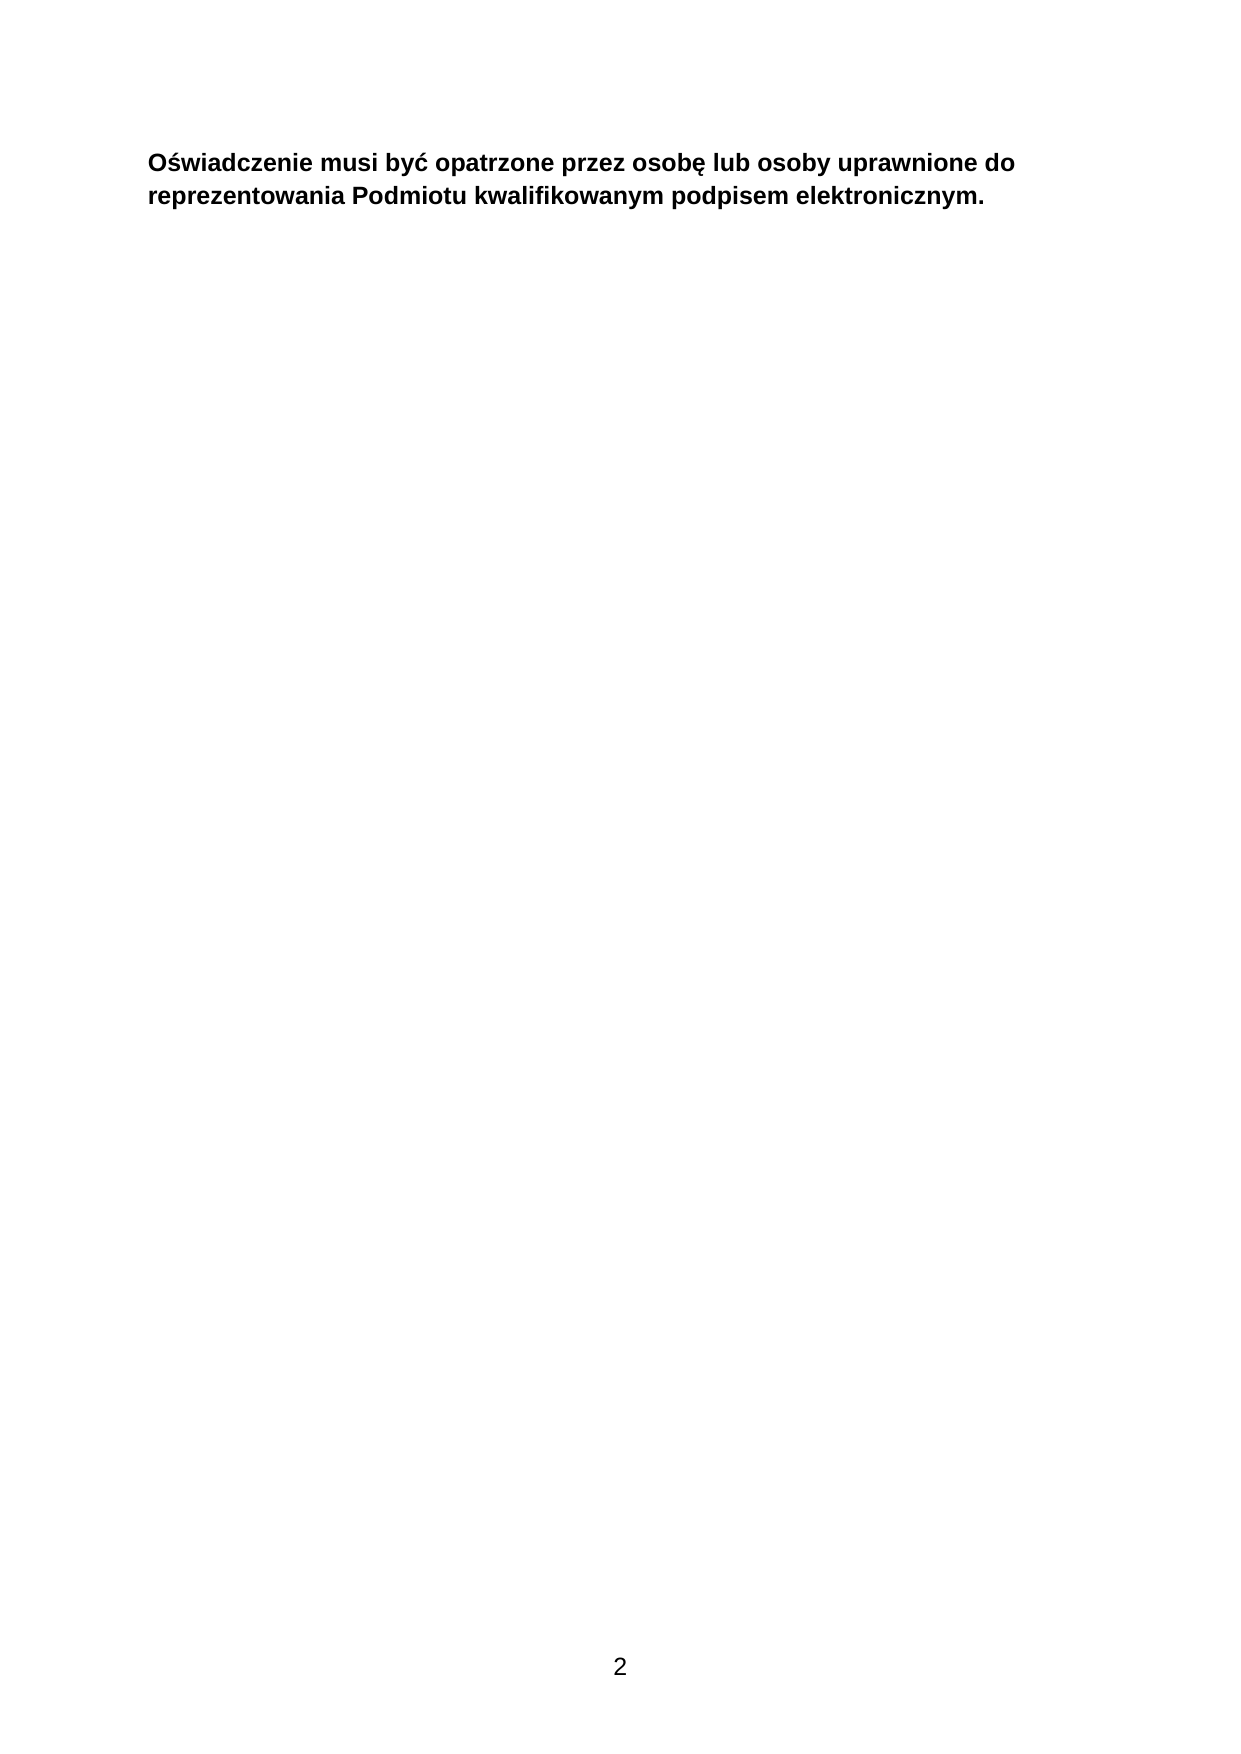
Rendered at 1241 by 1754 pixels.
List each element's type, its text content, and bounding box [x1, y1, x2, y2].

text Oświadczenie musi być opatrzone przez osobę lub osoby uprawnione do reprezentowania Podmiotu kwalifikowanym podpisem elektronicznym. [148, 148, 1093, 209]
